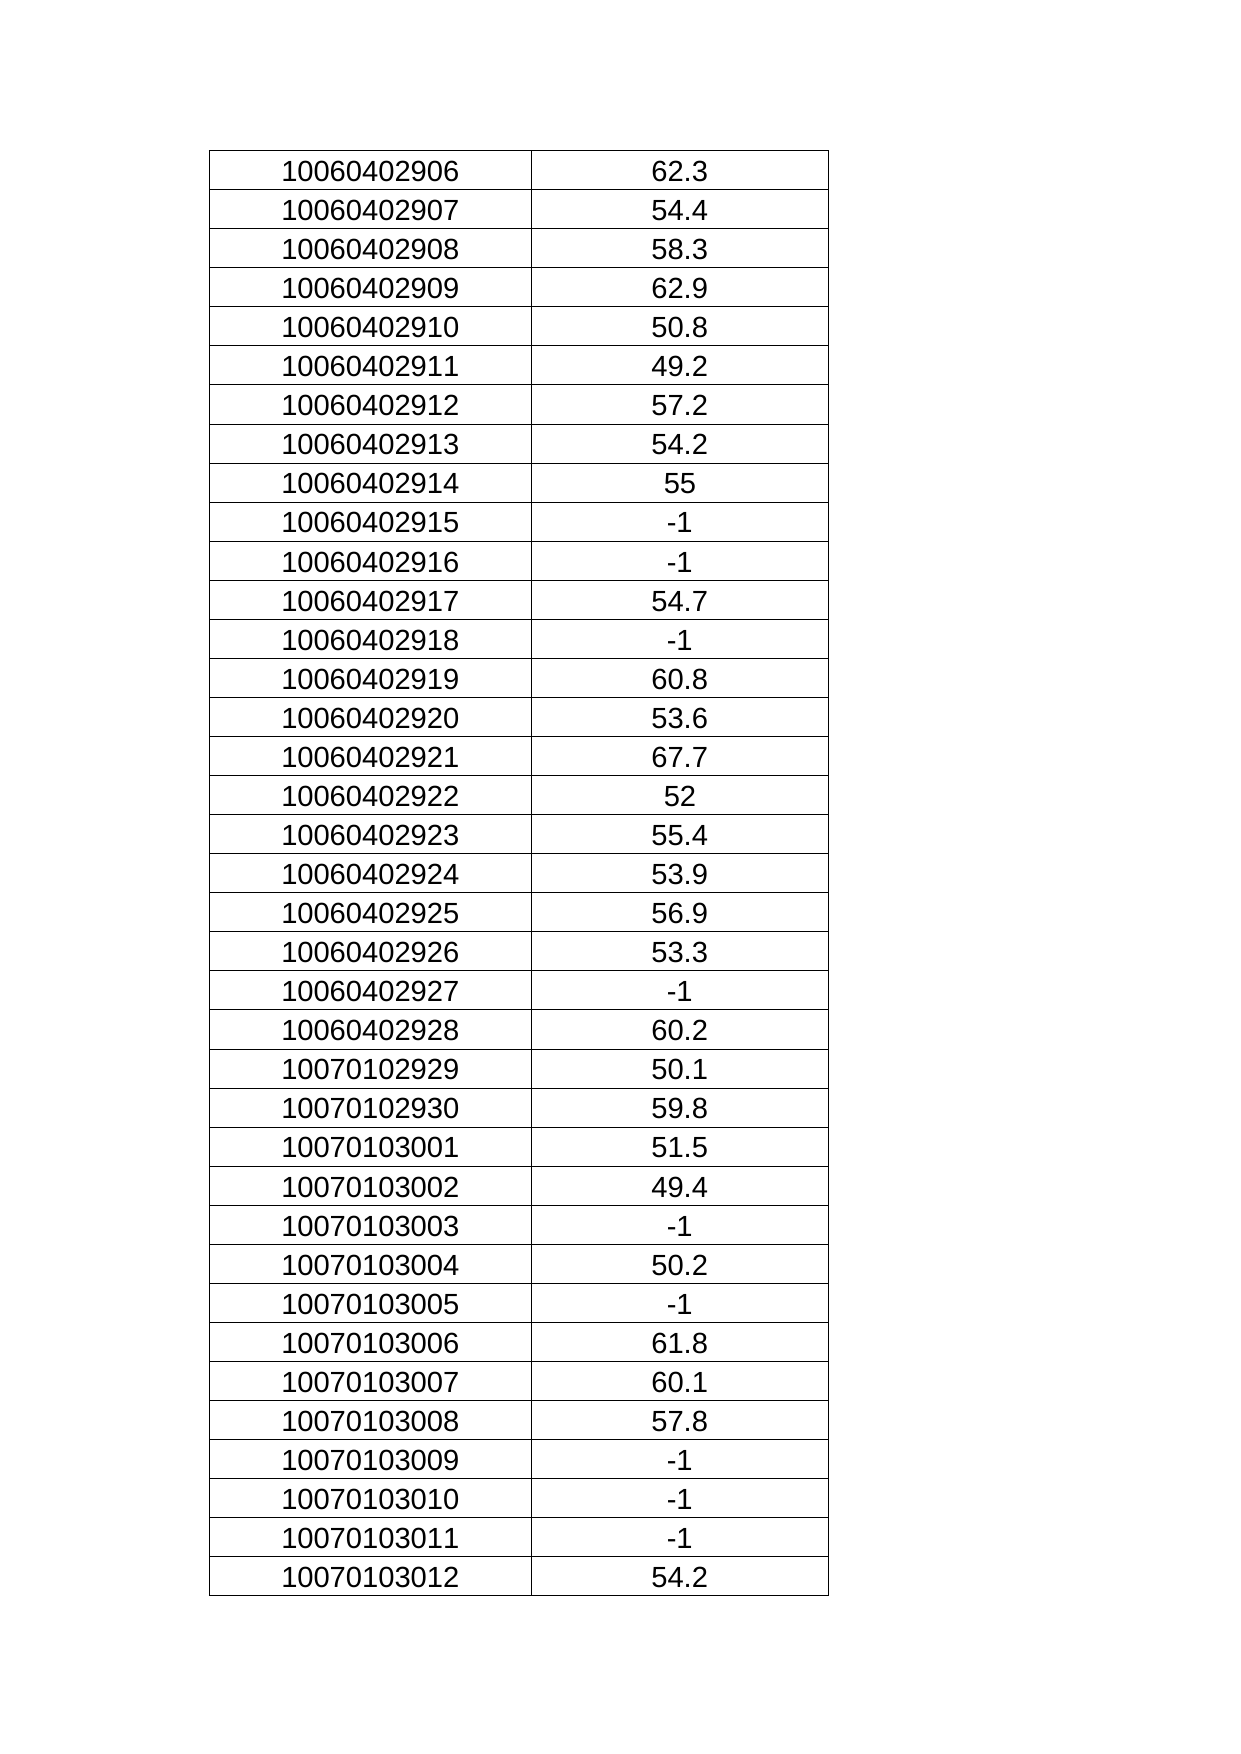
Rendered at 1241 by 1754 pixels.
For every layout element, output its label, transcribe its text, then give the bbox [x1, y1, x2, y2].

table_cell 10070103003 [210, 1206, 531, 1244]
table_cell 57.8 [532, 1401, 828, 1439]
table_cell 60.8 [532, 659, 828, 697]
table_cell 10070103008 [210, 1401, 531, 1439]
table_cell 10060402909 [210, 268, 531, 306]
table_cell 55 [532, 464, 828, 502]
table_cell 10070103011 [210, 1518, 531, 1556]
table_cell 62.3 [532, 151, 828, 189]
table_cell 10060402920 [210, 698, 531, 736]
table_cell 53.9 [532, 854, 828, 892]
table_cell 10060402918 [210, 620, 531, 658]
table_cell 10070103009 [210, 1440, 531, 1478]
table_cell 10060402921 [210, 737, 531, 775]
table_cell 50.8 [532, 307, 828, 345]
table_cell 10060402925 [210, 893, 531, 931]
table_cell 10060402917 [210, 581, 531, 619]
table_cell 10060402914 [210, 464, 531, 502]
table_cell 10070103006 [210, 1323, 531, 1361]
table_cell 10060402913 [210, 425, 531, 462]
table_cell 10070103012 [210, 1557, 531, 1595]
table_cell 10070103005 [210, 1284, 531, 1322]
table_cell 10060402922 [210, 776, 531, 814]
table_cell 10060402911 [210, 346, 531, 384]
table_cell 10060402926 [210, 932, 531, 970]
table_cell 10060402916 [210, 542, 531, 580]
table_cell 60.1 [532, 1362, 828, 1400]
table_cell 10060402928 [210, 1010, 531, 1048]
table_cell 10060402927 [210, 971, 531, 1009]
table_cell 55.4 [532, 815, 828, 853]
table_cell 10060402907 [210, 190, 531, 228]
table_cell 53.6 [532, 698, 828, 736]
table_cell 10060402915 [210, 503, 531, 541]
table_cell -1 [532, 971, 828, 1009]
table_cell 61.8 [532, 1323, 828, 1361]
table_cell 54.2 [532, 1557, 828, 1595]
table_cell 49.2 [532, 346, 828, 384]
table_cell 60.2 [532, 1010, 828, 1048]
table_cell -1 [532, 503, 828, 541]
table_cell 10060402912 [210, 385, 531, 423]
table_cell 10060402910 [210, 307, 531, 345]
table_cell 10070103004 [210, 1245, 531, 1283]
table_cell 58.3 [532, 229, 828, 267]
table_cell 10070103010 [210, 1479, 531, 1517]
table_cell -1 [532, 1206, 828, 1244]
table_cell 10070103001 [210, 1128, 531, 1166]
table_cell 67.7 [532, 737, 828, 775]
table_cell -1 [532, 542, 828, 580]
table_cell -1 [532, 1518, 828, 1556]
table_cell 50.2 [532, 1245, 828, 1283]
table_cell 56.9 [532, 893, 828, 931]
table_cell 59.8 [532, 1089, 828, 1127]
table_cell 10070102930 [210, 1089, 531, 1127]
table_cell -1 [532, 1479, 828, 1517]
table_cell 51.5 [532, 1128, 828, 1166]
table_cell 54.2 [532, 425, 828, 462]
table_cell 54.4 [532, 190, 828, 228]
table_cell 10060402908 [210, 229, 531, 267]
table_cell 62.9 [532, 268, 828, 306]
table_cell 10070103002 [210, 1167, 531, 1205]
table_cell 10060402923 [210, 815, 531, 853]
table_cell 50.1 [532, 1050, 828, 1087]
table_cell -1 [532, 620, 828, 658]
table_cell 53.3 [532, 932, 828, 970]
table_cell -1 [532, 1284, 828, 1322]
table_cell 10060402919 [210, 659, 531, 697]
table_cell 10070103007 [210, 1362, 531, 1400]
table_cell 10070102929 [210, 1050, 531, 1087]
table_cell 54.7 [532, 581, 828, 619]
table_cell 52 [532, 776, 828, 814]
table_cell 10060402906 [210, 151, 531, 189]
table_cell 10060402924 [210, 854, 531, 892]
table_cell 57.2 [532, 385, 828, 423]
table_cell -1 [532, 1440, 828, 1478]
table_cell 49.4 [532, 1167, 828, 1205]
